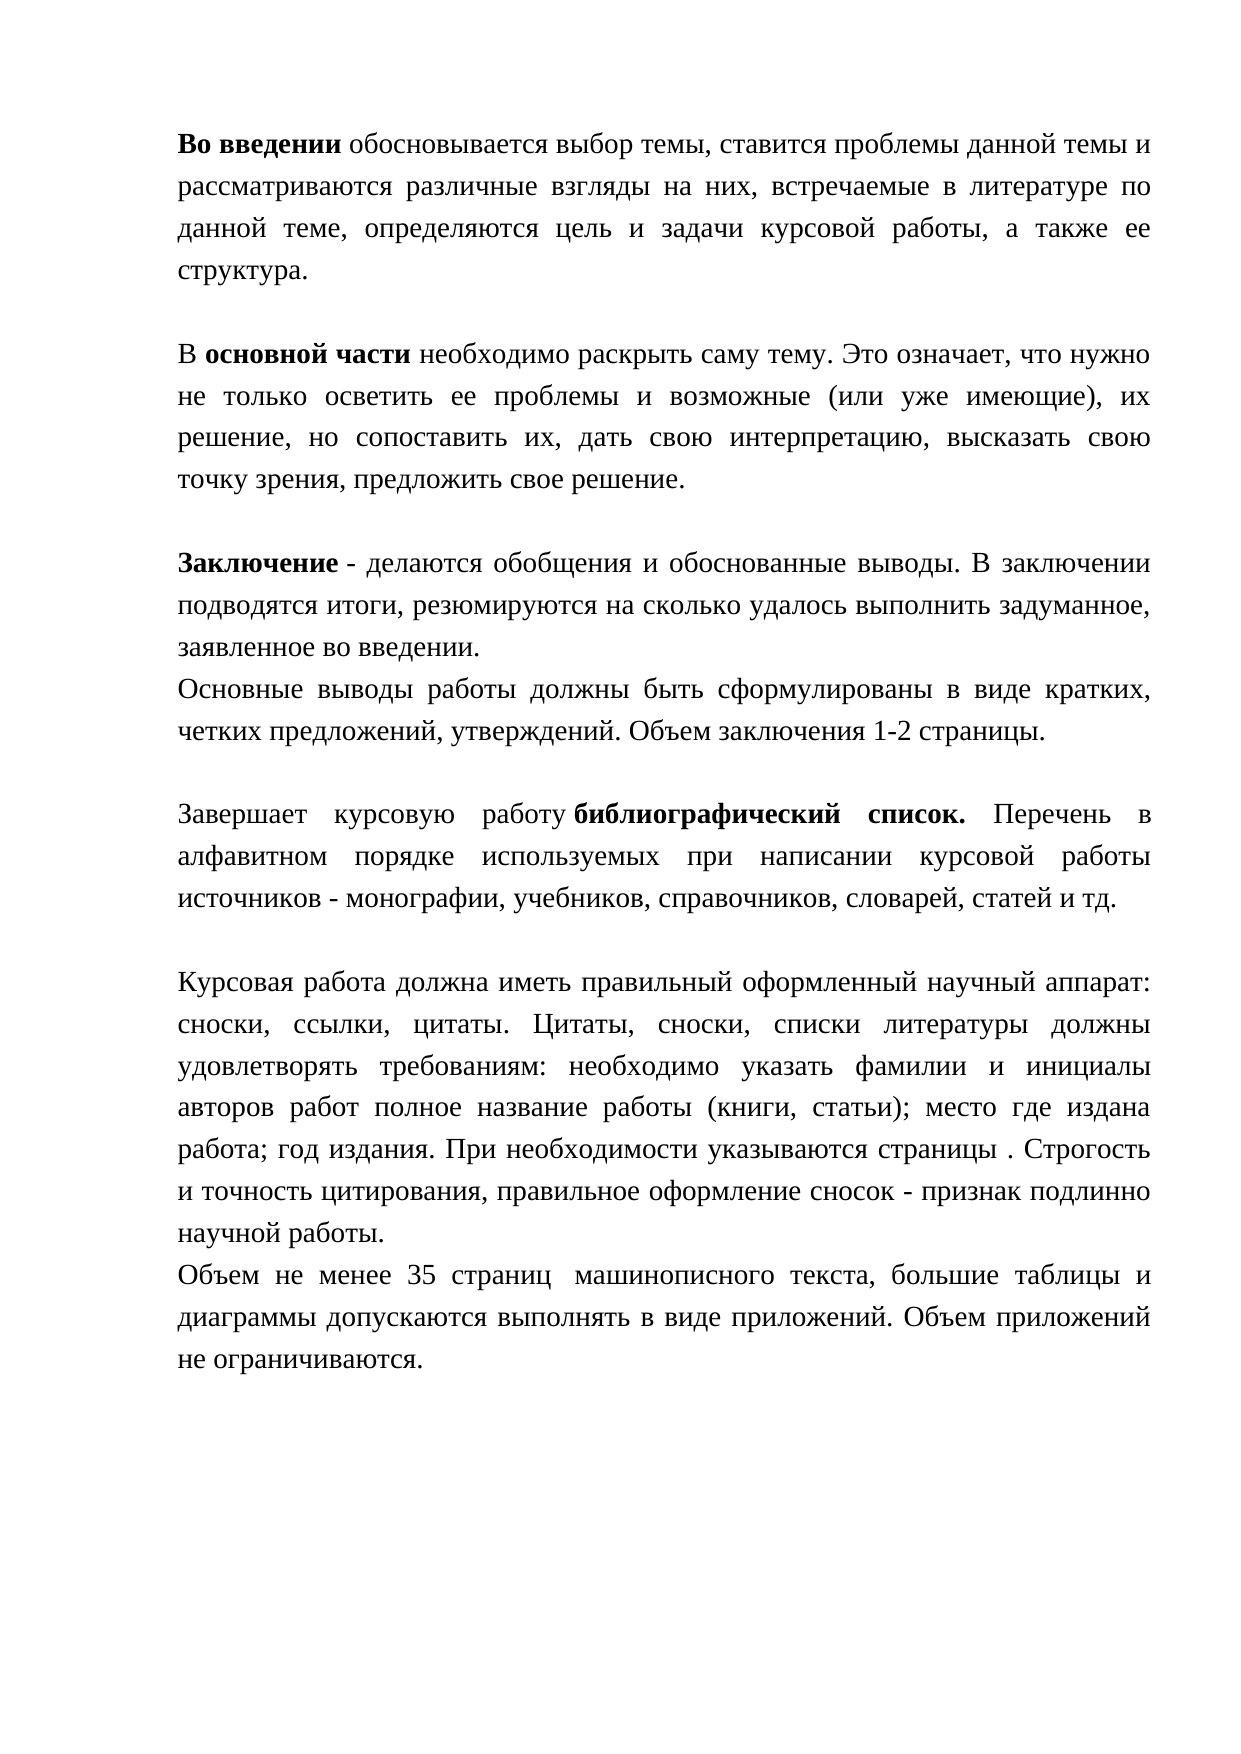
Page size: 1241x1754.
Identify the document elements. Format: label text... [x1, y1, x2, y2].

text В основной части необходимо раскрыть саму тему. Это означает, что нужно не только осветить ее проблемы и возможные (или уже имеющие), их решение, но сопоставить их, дать свою интерпретацию, высказать свою точку зрения, предложить свое решение. [177, 327, 1152, 495]
text Заключение - делаются обобщения и обоснованные выводы. В заключении подводятся итоги, резюмируются на сколько удалось выполнить задуманное, заявленное во введении. [177, 537, 1152, 662]
text Основные выводы работы должны быть сформулированы в виде кратких, четких предложений, утверждений. Объем заключения 1-2 страницы. [177, 662, 1152, 746]
text Во введении обосновывается выбор темы, ставится проблемы данной темы и рассматриваются различные взгляды на них, встречаемые в литературе по данной теме, определяются цель и задачи курсовой работы, а также ее структура. [177, 118, 1152, 286]
text Завершает курсовую работу библиографический список. Перечень в алфавитном порядке используемых при написании курсовой работы источников - монографии, учебников, справочников, словарей, статей и тд. [177, 788, 1152, 914]
text Объем не менее 35 страниц машинописного текста, большие таблицы и диаграммы допускаются выполнять в виде приложений. Объем приложений не ограничиваются. [177, 1249, 1152, 1374]
text Курсовая работа должна иметь правильный оформленный научный аппарат: сноски, ссылки, цитаты. Цитаты, сноски, списки литературы должны удовлетворять требованиям: необходимо указать фамилии и инициалы авторов работ полное название работы (книги, статьи); место где издана работа; год издания. При необходимости указываются страницы . Строгость и точность цитирования, правильное оформление сносок - признак подлинно научной работы. [177, 956, 1152, 1249]
